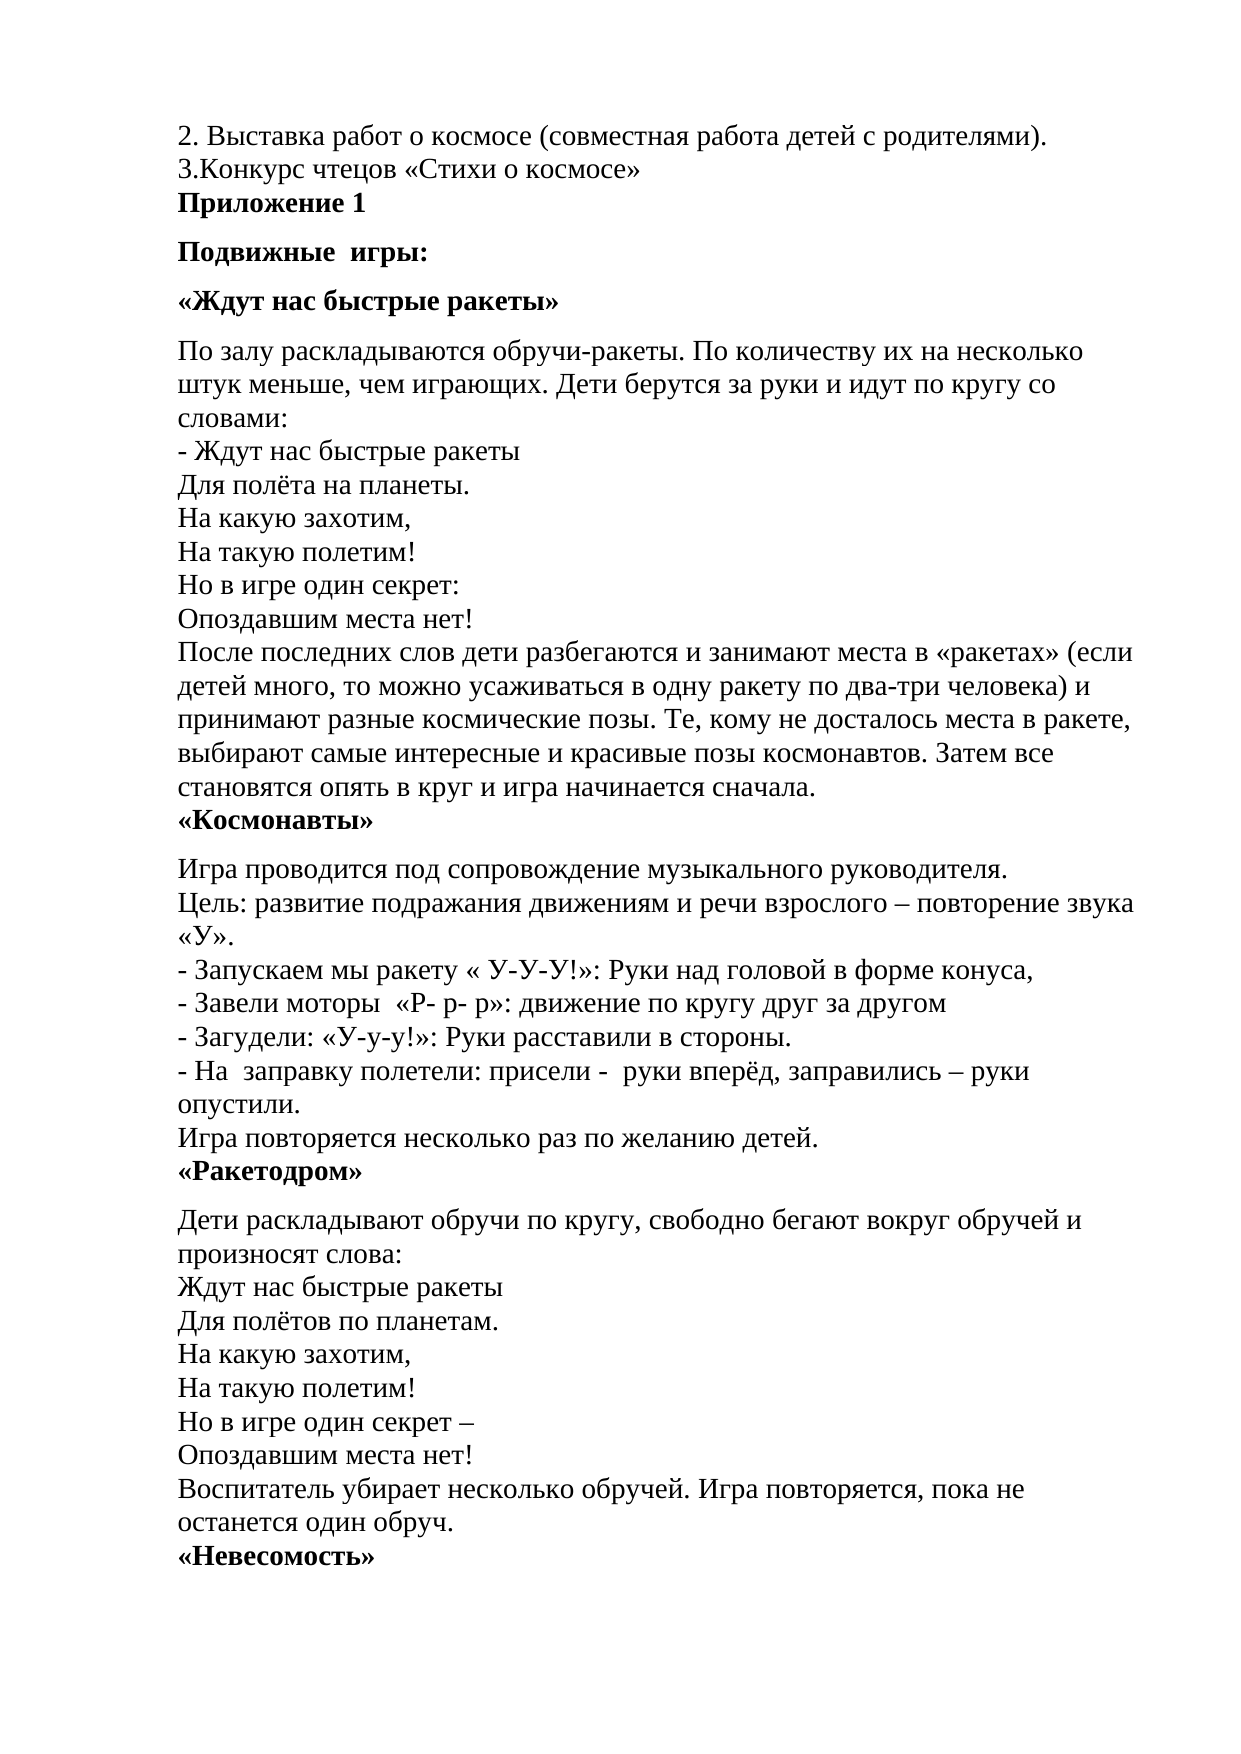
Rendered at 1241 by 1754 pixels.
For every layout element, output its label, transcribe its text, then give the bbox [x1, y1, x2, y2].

text «Ракетодром» [177, 1153, 1152, 1187]
text «Космонавты» [177, 802, 1152, 836]
text Подвижные игры: [177, 234, 1152, 268]
text Приложение 1 [177, 185, 1152, 219]
text По залу раскладываются обручи-ракеты. По количеству их на несколько штук меньше, чем играющих. Дети берутся за руки и идут по кругу со словами: - Ждут нас быстрые ракеты Для полёта на планеты. На какую захотим, На такую полетим! Но в игре один секрет: Опоздавшим места нет! После последних слов дети разбегаются и занимают места в «ракетах» (если детей много, то можно усаживаться в одну ракету по два-три человека) и принимают разные космические позы. Те, кому не досталось места в ракете, выбирают самые интересные и красивые позы космонавтов. Затем все становятся опять в круг и игра начинается сначала. [177, 333, 1152, 802]
text Игра проводится под сопровождение музыкального руководителя. Цель: развитие подражания движениям и речи взрослого – повторение звука «У». - Запускаем мы ракету « У-У-У!»: Руки над головой в форме конуса, - Завели моторы «Р- р- р»: движение по кругу друг за другом - Загудели: «У-у-у!»: Руки расставили в стороны. - На заправку полетели: присели - руки вперёд, заправились – руки опустили. Игра повторяется несколько раз по желанию детей. [177, 851, 1152, 1153]
text «Ждут нас быстрые ракеты» [177, 283, 1152, 317]
text Дети раскладывают обручи по кругу, свободно бегают вокруг обручей и произносят слова: Ждут нас быстрые ракеты Для полётов по планетам. На какую захотим, На такую полетим! Но в игре один секрет – Опоздавшим места нет! Воспитатель убирает несколько обручей. Игра повторяется, пока не останется один обруч. [177, 1202, 1152, 1538]
text «Невесомость» [177, 1538, 1152, 1571]
